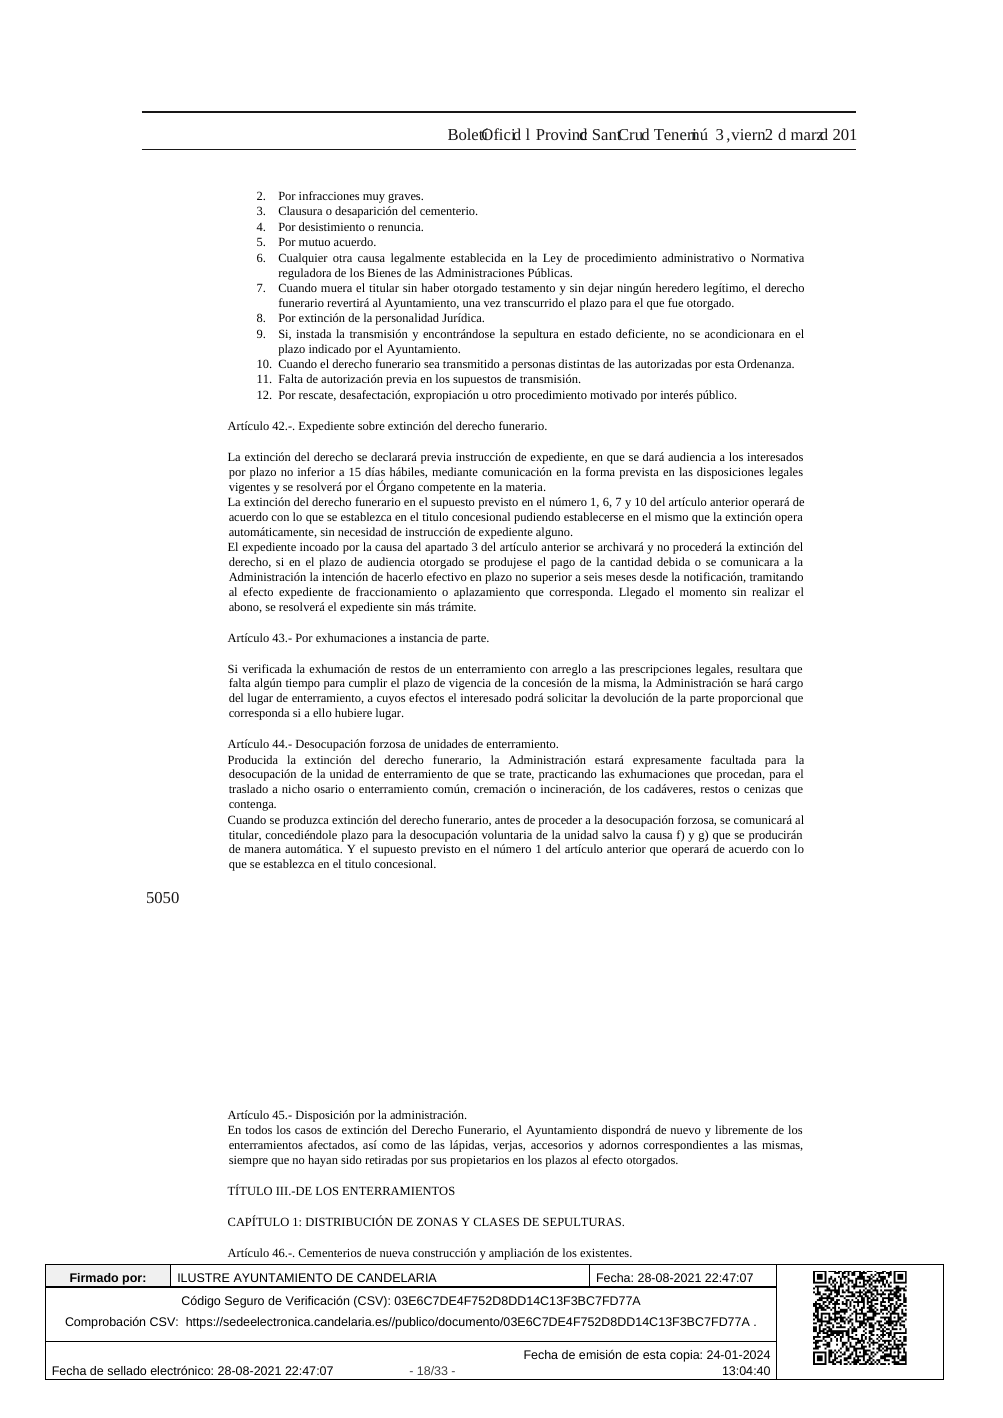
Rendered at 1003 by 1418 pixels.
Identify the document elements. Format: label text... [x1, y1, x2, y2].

list Si, instada la transmisión y encontrándose la sepultura en estado deficiente, no se acondicionara en el plazo indicado por el Ayuntamiento. [256, 326, 805, 356]
text CAPÍTULO 1: DISTRIBUCIÓN DE ZONAS Y CLASES DE SEPULTURAS. [227, 1214, 805, 1229]
list Por mutuo acuerdo. [256, 235, 805, 249]
list Por infracciones muy graves. [256, 189, 805, 203]
text Artículo 42.-. Expediente sobre extinción del derecho funerario. [227, 418, 805, 433]
list Clausura o desaparición del cementerio. [256, 204, 805, 218]
text La extinción del derecho se declarará previa instrucción de expediente, en que se dará audiencia a los interesados por plazo no inferior a 15 días hábiles, mediante comunicación en la forma prevista en las disposiciones legales vigentes y se resolverá por el Órgano competente en la materia. [227, 449, 805, 494]
picture [813, 1271, 907, 1365]
list Por desistimiento o renuncia. [256, 219, 805, 234]
list Cuando muera el titular sin haber otorgado testamento y sin dejar ningún heredero legítimo, el derecho funerario revertirá al Ayuntamiento, una vez transcurrido el plazo para el que fue otorgado. [256, 281, 805, 310]
text En todos los casos de extinción del Derecho Funerario, el Ayuntamiento dispondrá de nuevo y libremente de los enterramientos afectados, así como de las lápidas, verjas, accesorios y adornos correspondientes a las mismas, siempre que no hayan sido retiradas por sus propietarios en los plazos al efecto otorgados. [227, 1123, 805, 1167]
list Por rescate, desafectación, expropiación u otro procedimiento motivado por interés público. [256, 388, 805, 402]
text Producida la extinción del derecho funerario, la Administración estará expresamente facultada para la desocupación de la unidad de enterramiento de que se trate, practicando las exhumaciones que procedan, para el traslado a nicho osario o enterramiento común, cremación o incineración, de los cadáveres, restos o cenizas que contenga. [227, 752, 805, 811]
text Artículo 46.-. Cementerios de nueva construcción y ampliación de los existentes. [227, 1246, 805, 1260]
list Cualquier otra causa legalmente establecida en la Ley de procedimiento administrativo o Normativa reguladora de los Bienes de las Administraciones Públicas. [256, 250, 805, 280]
text La extinción del derecho funerario en el supuesto previsto en el número 1, 6, 7 y 10 del artículo anterior operará de acuerdo con lo que se establezca en el titulo concesional pudiendo establecerse en el mismo que la extinción opera automáticamente, sin necesidad de instrucción de expediente alguno. [227, 495, 805, 539]
text Artículo 43.- Por exhumaciones a instancia de parte. [227, 630, 805, 645]
list Falta de autorización previa en los supuestos de transmisión. [256, 372, 805, 387]
text Artículo 44.- Desocupación forzosa de unidades de enterramiento. [227, 737, 805, 751]
list Cuando el derecho funerario sea transmitido a personas distintas de las autorizadas por esta Ordenanza. [256, 357, 805, 371]
list Por extinción de la personalidad Jurídica. [256, 311, 805, 325]
text Artículo 45.- Disposición por la administración. [227, 1107, 805, 1122]
text TÍTULO III.-DE LOS ENTERRAMIENTOS [227, 1184, 805, 1198]
text Si verificada la exhumación de restos de un enterramiento con arreglo a las prescripciones legales, resultara que falta algún tiempo para cumplir el plazo de vigencia de la concesión de la misma, la Administración se hará cargo del lugar de enterramiento, a cuyos efectos el interesado podrá solicitar la devolución de la parte proporcional que corresponda si a ello hubiere lugar. [227, 661, 805, 720]
text El expediente incoado por la causa del apartado 3 del artículo anterior se archivará y no procederá la extinción del derecho, si en el plazo de audiencia otorgado se produjese el pago de la cantidad debida o se comunicara a la Administración la intención de hacerlo efectivo en plazo no superior a seis meses desde la notificación, tramitando al efecto expediente de fraccionamiento o aplazamiento que corresponda. Llegado el momento sin realizar el abono, se resolverá el expediente sin más trámite. [227, 540, 805, 614]
text 5050 [142, 888, 859, 907]
text Cuando se produzca extinción del derecho funerario, antes de proceder a la desocupación forzosa, se comunicará al titular, concediéndole plazo para la desocupación voluntaria de la unidad salvo la causa f) y g) que se producirán de manera automática. Y el supuesto previsto en el número 1 del artículo anterior que operará de acuerdo con lo que se establezca en el titulo concesional. [227, 812, 805, 872]
